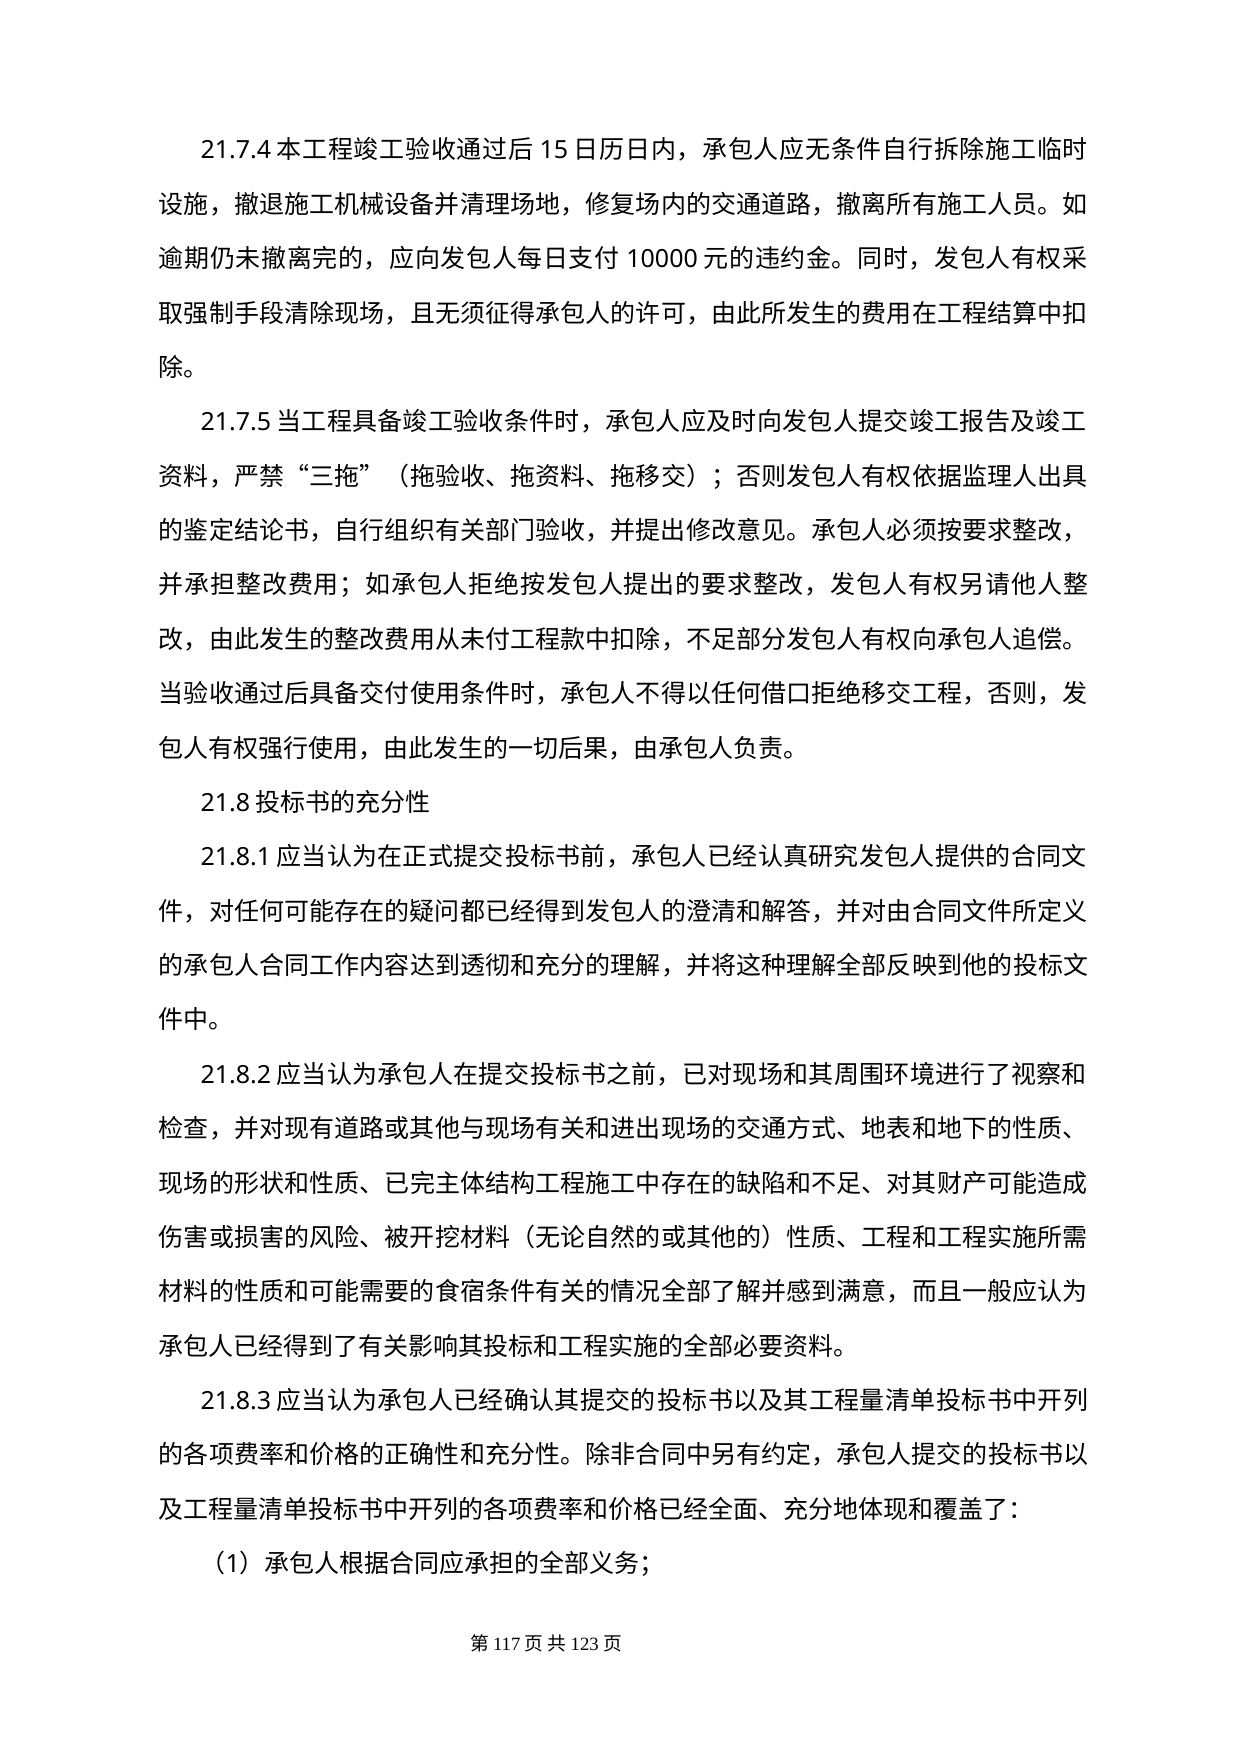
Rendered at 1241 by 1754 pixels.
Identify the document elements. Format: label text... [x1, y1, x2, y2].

text 21.8.1应当认为在正式提交投标书前，承包人已经认真研究发包人提供的合同文件，对任何可能存在的疑问都已经得到发包人的澄清和解答，并对由合同文件所定义的承包人合同工作内容达到透彻和充分的理解，并将这种理解全部反映到他的投标文件中。 [159, 837, 1088, 1036]
text 21.7.4本工程竣工验收通过后15日历日内，承包人应无条件自行拆除施工临时设施，撤退施工机械设备并清理场地，修复场内的交通道路，撤离所有施工人员。如逾期仍未撤离完的，应向发包人每日支付10000元的违约金。同时，发包人有权采取强制手段清除现场，且无须征得承包人的许可，由此所发生的费用在工程结算中扣除。 [159, 130, 1088, 384]
text 21.8投标书的充分性 [159, 782, 1088, 819]
text 21.7.5当工程具备竣工验收条件时，承包人应及时向发包人提交竣工报告及竣工资料，严禁“三拖”（拖验收、拖资料、拖移交）；否则发包人有权依据监理人出具的鉴定结论书，自行组织有关部门验收，并提出修改意见。承包人必须按要求整改，并承担整改费用；如承包人拒绝按发包人提出的要求整改，发包人有权另请他人整改，由此发生的整改费用从未付工程款中扣除，不足部分发包人有权向承包人追偿。当验收通过后具备交付使用条件时，承包人不得以任何借口拒绝移交工程，否则，发包人有权强行使用，由此发生的一切后果，由承包人负责。 [159, 402, 1088, 764]
text 21.8.2应当认为承包人在提交投标书之前，已对现场和其周围环境进行了视察和检查，并对现有道路或其他与现场有关和进出现场的交通方式、地表和地下的性质、现场的形状和性质、已完主体结构工程施工中存在的缺陷和不足、对其财产可能造成伤害或损害的风险、被开挖材料（无论自然的或其他的）性质、工程和工程实施所需材料的性质和可能需要的食宿条件有关的情况全部了解并感到满意，而且一般应认为承包人已经得到了有关影响其投标和工程实施的全部必要资料。 [159, 1054, 1088, 1362]
text （1）承包人根据合同应承担的全部义务； [159, 1544, 1088, 1580]
text 21.8.3应当认为承包人已经确认其提交的投标书以及其工程量清单投标书中开列的各项费率和价格的正确性和充分性。除非合同中另有约定，承包人提交的投标书以及工程量清单投标书中开列的各项费率和价格已经全面、充分地体现和覆盖了： [159, 1381, 1088, 1526]
